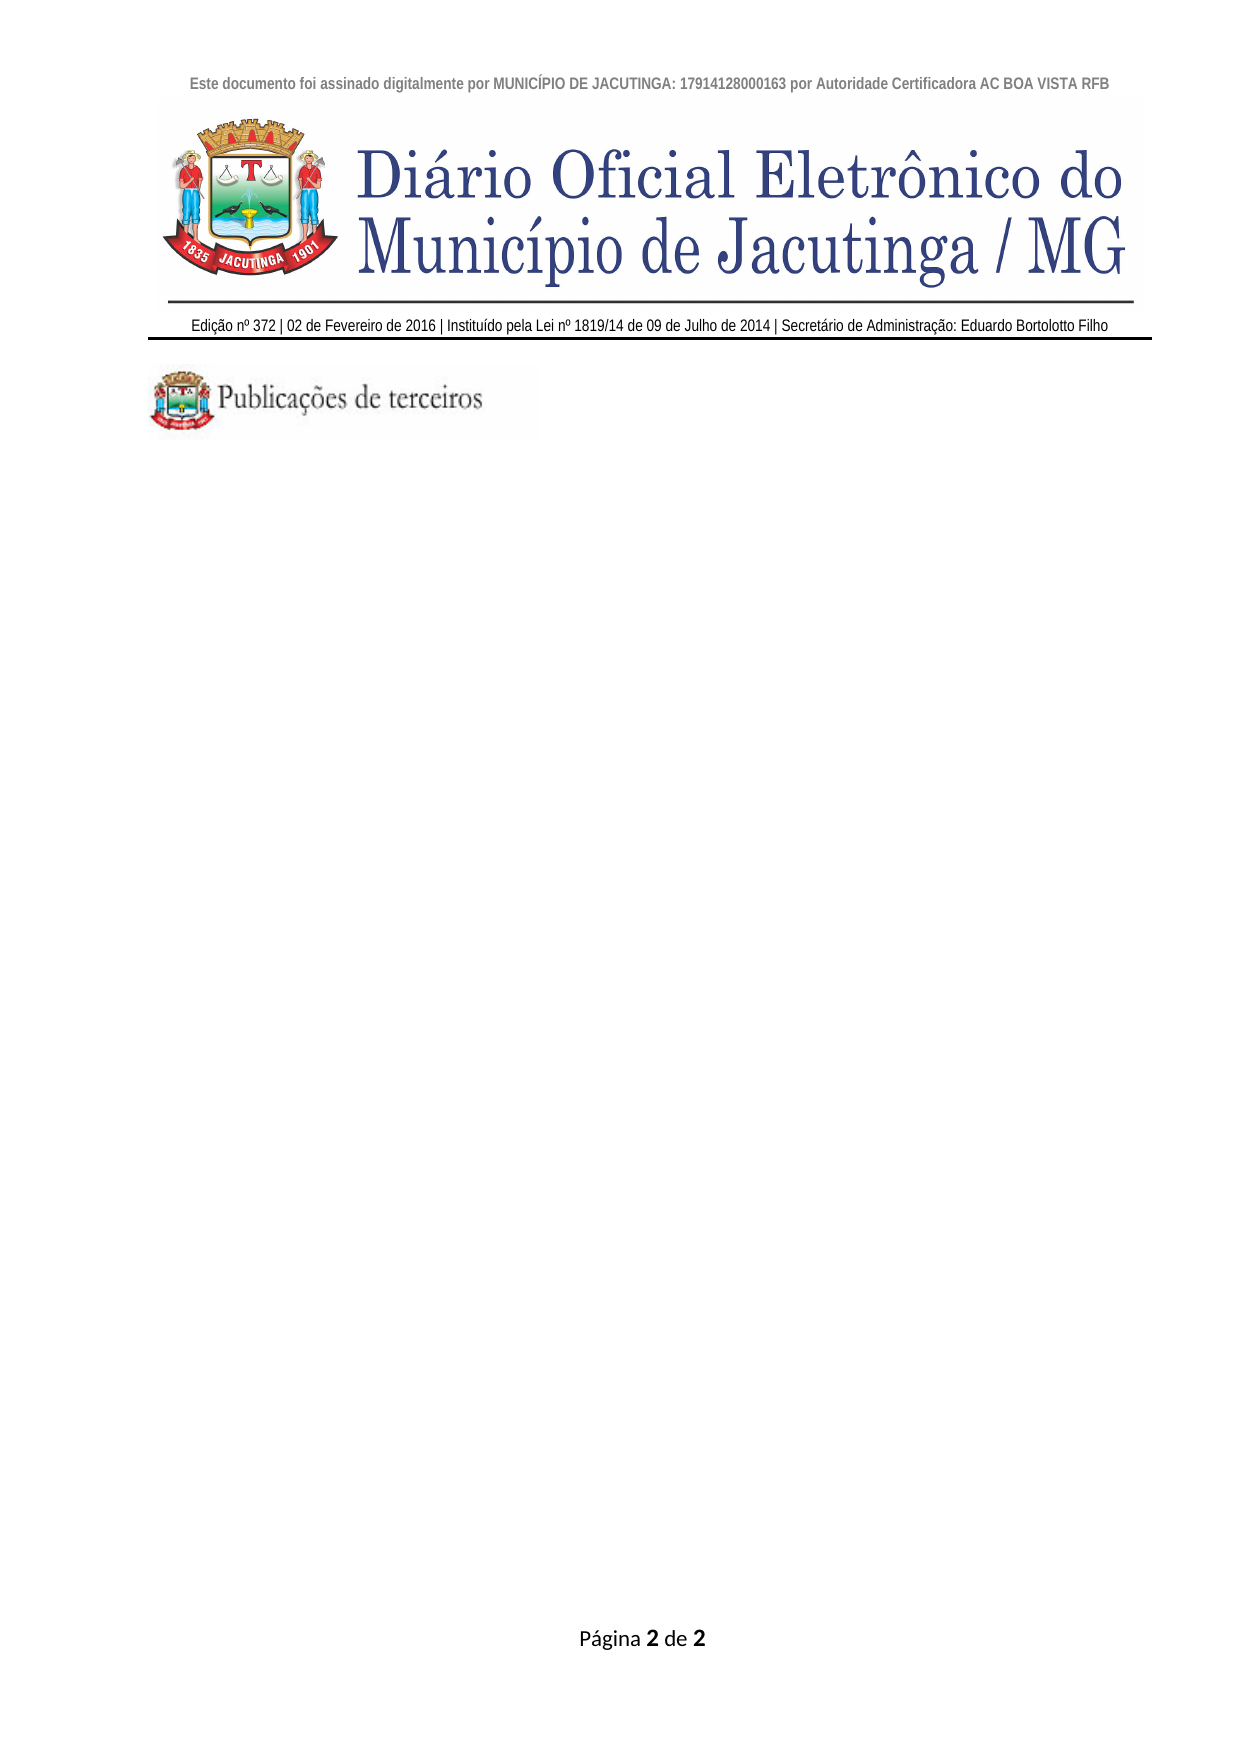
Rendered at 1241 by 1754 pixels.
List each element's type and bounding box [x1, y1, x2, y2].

picture [155, 97, 1145, 313]
picture [147, 364, 540, 441]
